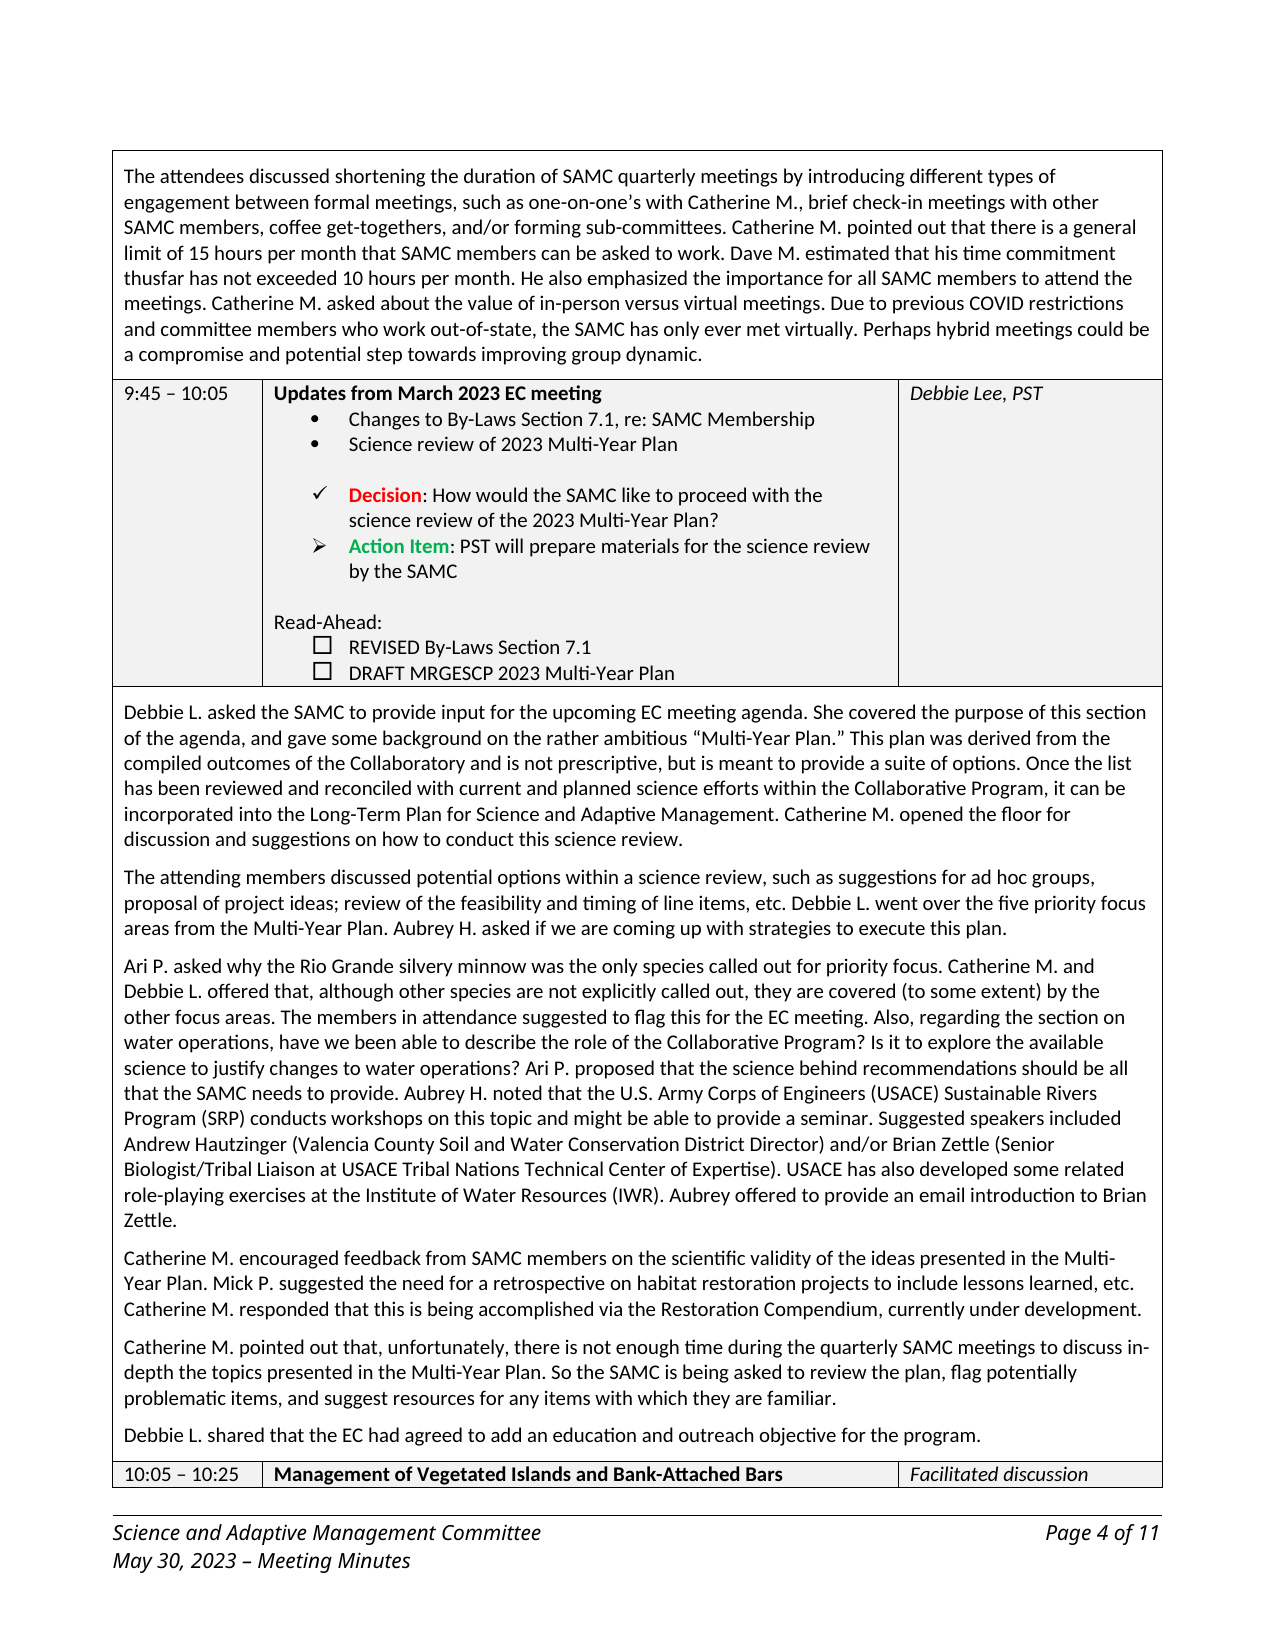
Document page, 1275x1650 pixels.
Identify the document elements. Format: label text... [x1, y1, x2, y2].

table_cell 9:45 – 10:05 [113, 380, 262, 686]
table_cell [113, 151, 1162, 379]
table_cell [899, 1462, 1162, 1487]
table_cell Updates from March 2023 EC meeting Changes to By-Laws Section 7.1, re: SAMC Membership Science review of 2023 Multi-Year Plan Decision: How would the SAMC like to proceed with the science review of the 2023 Multi-Year Plan? Action Item: PST will prepare materials for the science review by the SAMC Read-Ahead: REVISED By-Laws Section 7.1 DRAFT MRGESCP 2023 Multi-Year Plan [263, 380, 898, 686]
table_cell Debbie Lee, PST [899, 380, 1162, 686]
table_cell Debbie L. asked the SAMC to provide input for the upcoming EC meeting agenda. She covered the purpose of this section of the agenda, and gave some background on the rather ambitious “Multi-Year Plan.” This plan was derived from the compiled outcomes of the Collaboratory and is not prescriptive, but is meant to provide a suite of options. Once the list has been reviewed and reconciled with current and planned science efforts within the Collaborative Program, it can be incorporated into the Long-Term Plan for Science and Adaptive Management. Catherine M. opened the floor for discussion and suggestions on how to conduct this science review. The attending members discussed potential options within a science review, such as suggestions for ad hoc groups, proposal of project ideas; review of the feasibility and timing of line items, etc. Debbie L. went over the five priority focus areas from the Multi-Year Plan. Aubrey H. asked if we are coming up with strategies to execute this plan. Ari P. asked why the Rio Grande silvery minnow was the only species called out for priority focus. Catherine M. and Debbie L. offered that, although other species are not explicitly called out, they are covered (to some extent) by the other focus areas. The members in attendance suggested to flag this for the EC meeting. Also, regarding the section on water operations, have we been able to describe the role of the Collaborative Program? Is it to explore the available science to justify changes to water operations? Ari P. proposed that the science behind recommendations should be all that the SAMC needs to provide. Aubrey H. noted that the U.S. Army Corps of Engineers (USACE) Sustainable Rivers Program (SRP) conducts workshops on this topic and might be able to provide a seminar. Suggested speakers included Andrew Hautzinger (Valencia County Soil and Water Conservation District Director) and/or Brian Zettle (Senior Biologist/Tribal Liaison at USACE Tribal Nations Technical Center of Expertise). USACE has also developed some related role-playing exercises at the Institute of Water Resources (IWR). Aubrey offered to provide an email introduction to Brian Zettle. Catherine M. encouraged feedback from SAMC members on the scientific validity of the ideas presented in the Multi-Year Plan. Mick P. suggested the need for a retrospective on habitat restoration projects to include lessons learned, etc. Catherine M. responded that this is being accomplished via the Restoration Compendium, currently under development. Catherine M. pointed out that, unfortunately, there is not enough time during the quarterly SAMC meetings to discuss in-depth the topics presented in the Multi-Year Plan. So the SAMC is being asked to review the plan, flag potentially problematic items, and suggest resources for any items with which they are familiar. Debbie L. shared that the EC had agreed to add an education and outreach objective for the program. [113, 687, 1162, 1461]
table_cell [263, 1462, 898, 1487]
table_cell 10:05 – 10:25 [113, 1462, 262, 1487]
